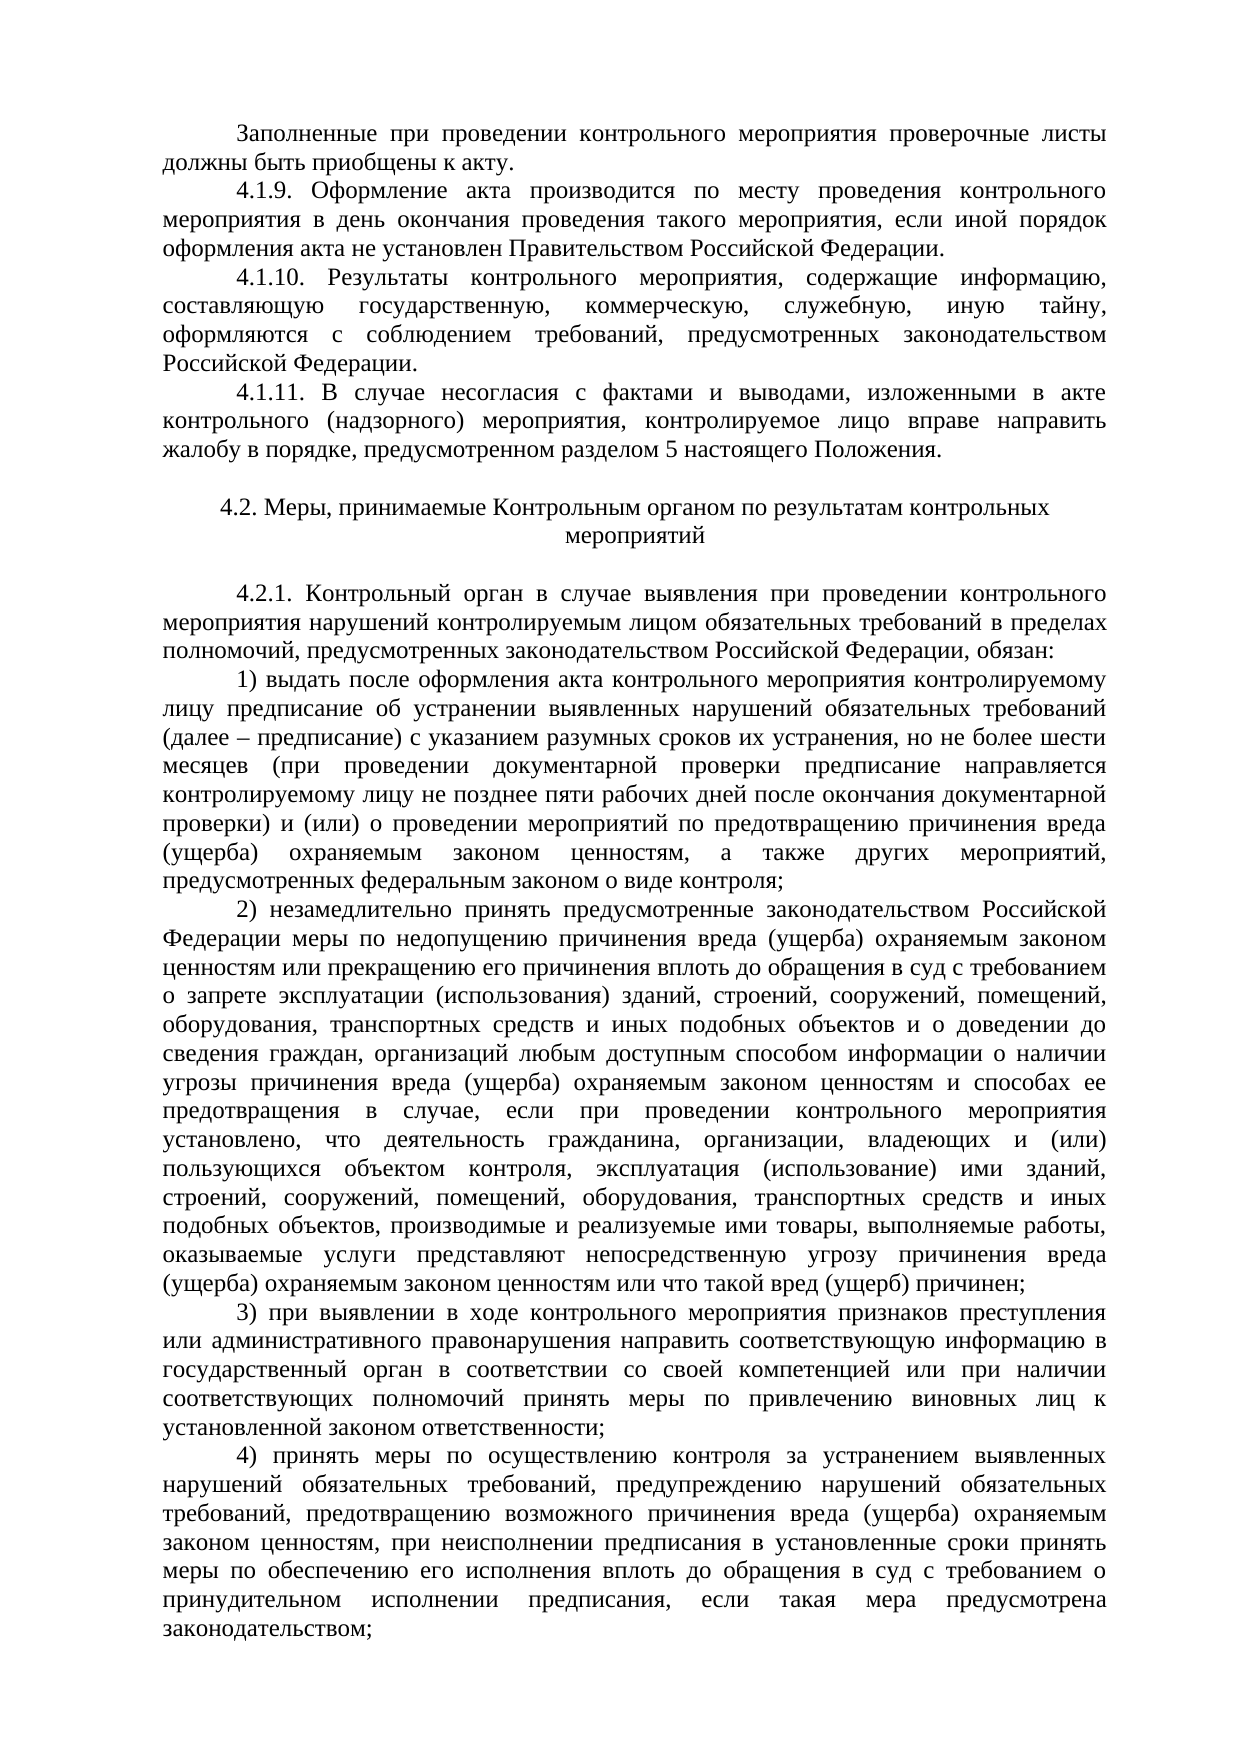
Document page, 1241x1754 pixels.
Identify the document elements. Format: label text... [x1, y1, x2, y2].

text 4.1.9. Оформление акта производится по месту проведения контрольного мероприятия в день окончания проведения такого мероприятия, если иной порядок оформления акта не установлен Правительством Российской Федерации. [162, 176, 1107, 262]
text 4.1.11. В случае несогласия с фактами и выводами, изложенными в акте контрольного (надзорного) мероприятия, контролируемое лицо вправе направить жалобу в порядке, предусмотренном разделом 5 настоящего Положения. [162, 377, 1107, 463]
text 4.2.1. Контрольный орган в случае выявления при проведении контрольного мероприятия нарушений контролируемым лицом обязательных требований в пределах полномочий, предусмотренных законодательством Российской Федерации, обязан: [162, 578, 1107, 664]
text 3) при выявлении в ходе контрольного мероприятия признаков преступления или административного правонарушения направить соответствующую информацию в государственный орган в соответствии со своей компетенцией или при наличии соответствующих полномочий принять меры по привлечению виновных лиц к установленной законом ответственности; [162, 1297, 1107, 1441]
text 4.1.10. Результаты контрольного мероприятия, содержащие информацию, составляющую государственную, коммерческую, служебную, иную тайну, оформляются с соблюдением требований, предусмотренных законодательством Российской Федерации. [162, 262, 1107, 377]
text Заполненные при проведении контрольного мероприятия проверочные листы должны быть приобщены к акту. [162, 118, 1107, 176]
text 1) выдать после оформления акта контрольного мероприятия контролируемому лицу предписание об устранении выявленных нарушений обязательных требований (далее – предписание) с указанием разумных сроков их устранения, но не более шести месяцев (при проведении документарной проверки предписание направляется контролируемому лицу не позднее пяти рабочих дней после окончания документарной проверки) и (или) о проведении мероприятий по предотвращению причинения вреда (ущерба) охраняемым законом ценностям, а также других мероприятий, предусмотренных федеральным законом о виде контроля; [162, 664, 1107, 894]
text 4.2. Меры, принимаемые Контрольным органом по результатам контрольных мероприятий [162, 492, 1107, 549]
text 2) незамедлительно принять предусмотренные законодательством Российской Федерации меры по недопущению причинения вреда (ущерба) охраняемым законом ценностям или прекращению его причинения вплоть до обращения в суд с требованием о запрете эксплуатации (использования) зданий, строений, сооружений, помещений, оборудования, транспортных средств и иных подобных объектов и о доведении до сведения граждан, организаций любым доступным способом информации о наличии угрозы причинения вреда (ущерба) охраняемым законом ценностям и способах ее предотвращения в случае, если при проведении контрольного мероприятия установлено, что деятельность гражданина, организации, владеющих и (или) пользующихся объектом контроля, эксплуатация (использование) ими зданий, строений, сооружений, помещений, оборудования, транспортных средств и иных подобных объектов, производимые и реализуемые ими товары, выполняемые работы, оказываемые услуги представляют непосредственную угрозу причинения вреда (ущерба) охраняемым законом ценностям или что такой вред (ущерб) причинен; [162, 894, 1107, 1297]
text 4) принять меры по осуществлению контроля за устранением выявленных нарушений обязательных требований, предупреждению нарушений обязательных требований, предотвращению возможного причинения вреда (ущерба) охраняемым законом ценностям, при неисполнении предписания в установленные сроки принять меры по обеспечению его исполнения вплоть до обращения в суд с требованием о принудительном исполнении предписания, если такая мера предусмотрена законодательством; [162, 1441, 1107, 1642]
